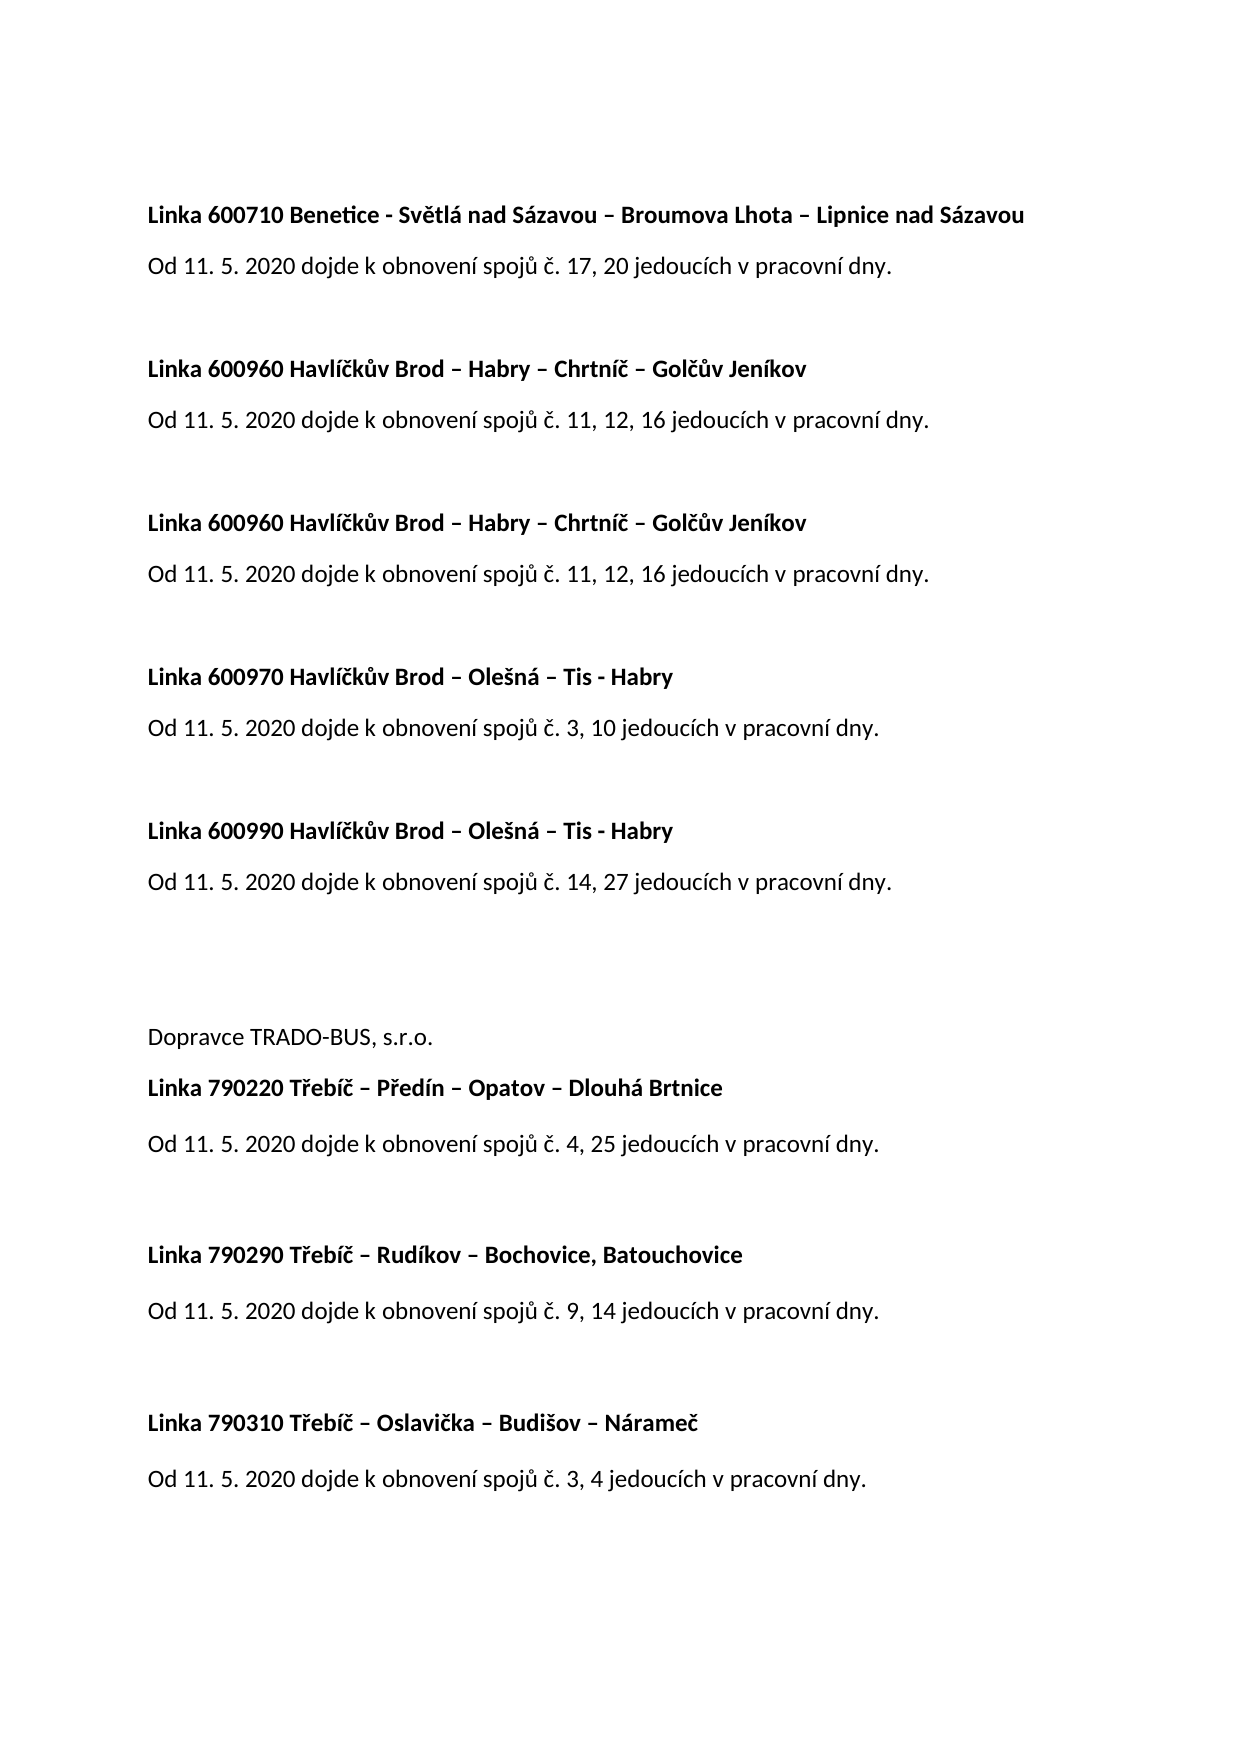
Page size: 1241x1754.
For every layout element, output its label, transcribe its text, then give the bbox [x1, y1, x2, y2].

text Od 11. 5. 2020 dojde k obnovení spojů č. 3, 10 jedoucích v pracovní dny. [148, 712, 1093, 743]
text Od 11. 5. 2020 dojde k obnovení spojů č. 3, 4 jedoucích v pracovní dny. [148, 1463, 1093, 1493]
text Linka 790220 Třebíč – Předín – Opatov – Dlouhá Brtnice [148, 1072, 1093, 1102]
text Dopravce TRADO-BUS, s.r.o. [148, 1021, 1093, 1051]
text Od 11. 5. 2020 dojde k obnovení spojů č. 11, 12, 16 jedoucích v pracovní dny. [148, 404, 1093, 435]
text Linka 600970 Havlíčkův Brod – Olešná – Tis - Habry [148, 661, 1093, 692]
text Linka 600960 Havlíčkův Brod – Habry – Chrtníč – Golčův Jeníkov [148, 353, 1093, 383]
text Linka 600960 Havlíčkův Brod – Habry – Chrtníč – Golčův Jeníkov [148, 507, 1093, 538]
text Od 11. 5. 2020 dojde k obnovení spojů č. 9, 14 jedoucích v pracovní dny. [148, 1295, 1093, 1326]
text Linka 600710 Benetice - Světlá nad Sázavou – Broumova Lhota – Lipnice nad Sázavou [148, 199, 1093, 229]
text Linka 790290 Třebíč – Rudíkov – Bochovice, Batouchovice [148, 1239, 1093, 1270]
text Linka 790310 Třebíč – Oslavička – Budišov – Nárameč [148, 1407, 1093, 1437]
text Od 11. 5. 2020 dojde k obnovení spojů č. 11, 12, 16 jedoucích v pracovní dny. [148, 558, 1093, 589]
text Od 11. 5. 2020 dojde k obnovení spojů č. 4, 25 jedoucích v pracovní dny. [148, 1128, 1093, 1158]
text Linka 600990 Havlíčkův Brod – Olešná – Tis - Habry [148, 815, 1093, 846]
text Od 11. 5. 2020 dojde k obnovení spojů č. 17, 20 jedoucích v pracovní dny. [148, 250, 1093, 281]
text Od 11. 5. 2020 dojde k obnovení spojů č. 14, 27 jedoucích v pracovní dny. [148, 867, 1093, 897]
